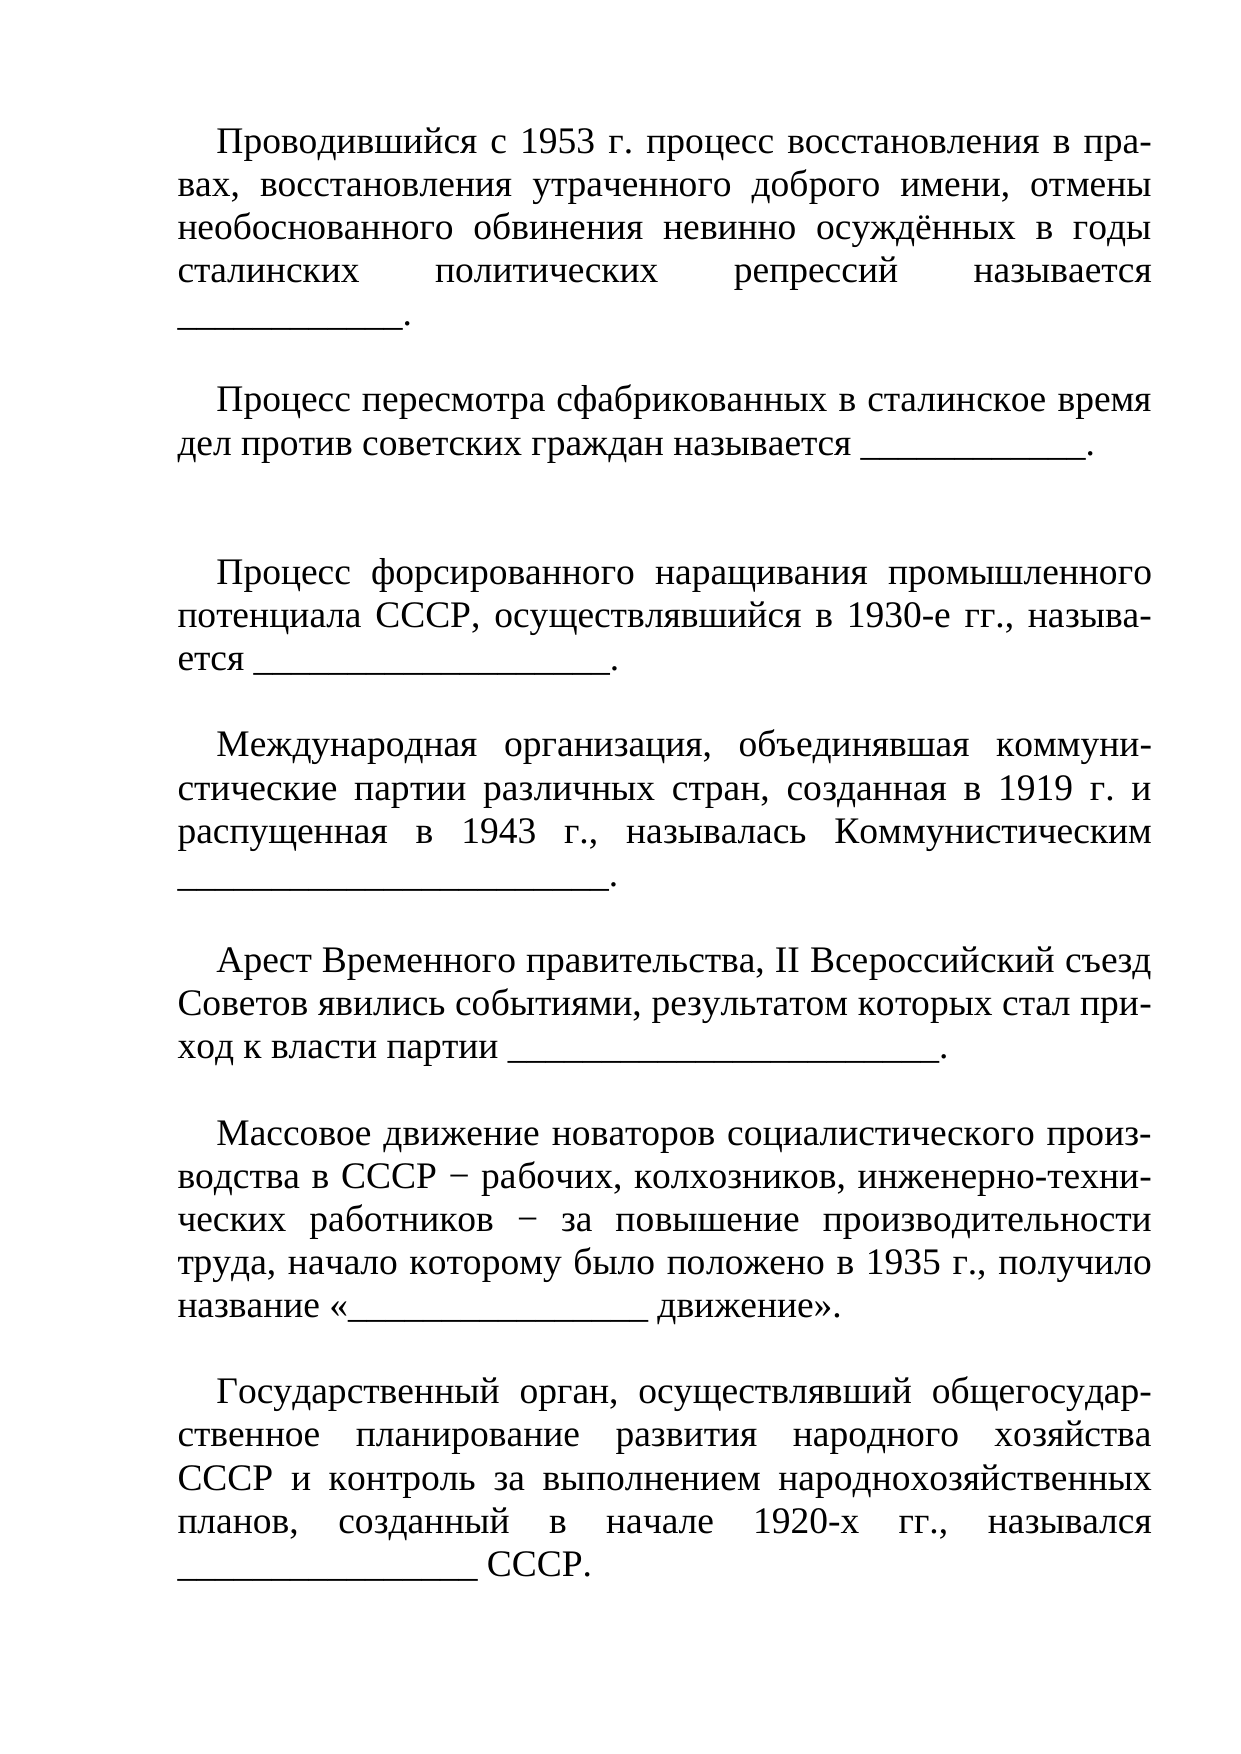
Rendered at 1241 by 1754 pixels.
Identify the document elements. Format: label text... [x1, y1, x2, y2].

text Массовое движение новаторов социалистического производства в СССР − рабочих, колхозников, инженерно-технических работников − за повышение производительности труда, начало которому было положено в 1935 г., получило название «________________ движение». [177, 1110, 1152, 1326]
text Арест Временного правительства, II Всероссийский съезд Советов явились событиями, результатом которых стал приход к власти партии _______________________. [177, 937, 1152, 1067]
text Государственный орган, осуществлявший общегосударственное планирование развития народного хозяйства СССР и контроль за выполнением народнохозяйственных планов, созданный в начале 1920-х гг., назывался ________________ СССР. [177, 1369, 1152, 1584]
text Процесс форсированного наращивания промышленного потенциала СССР, осуществлявшийся в 1930-е гг., называется ___________________. [177, 549, 1152, 679]
text Международная организация, объединявшая коммунистические партии различных стран, созданная в 1919 г. и распущенная в 1943 г., называлась Коммунистическим _______________________. [177, 722, 1152, 894]
text Проводившийся с 1953 г. процесс восстановления в правах, восстановления утраченного доброго имени, отмены необоснованного обвинения невинно осуждённых в годы сталинских политических репрессий называется ____________. [177, 118, 1152, 334]
text Процесс пересмотра сфабрикованных в сталинское время дел против советских граждан называется ____________. [177, 377, 1152, 463]
